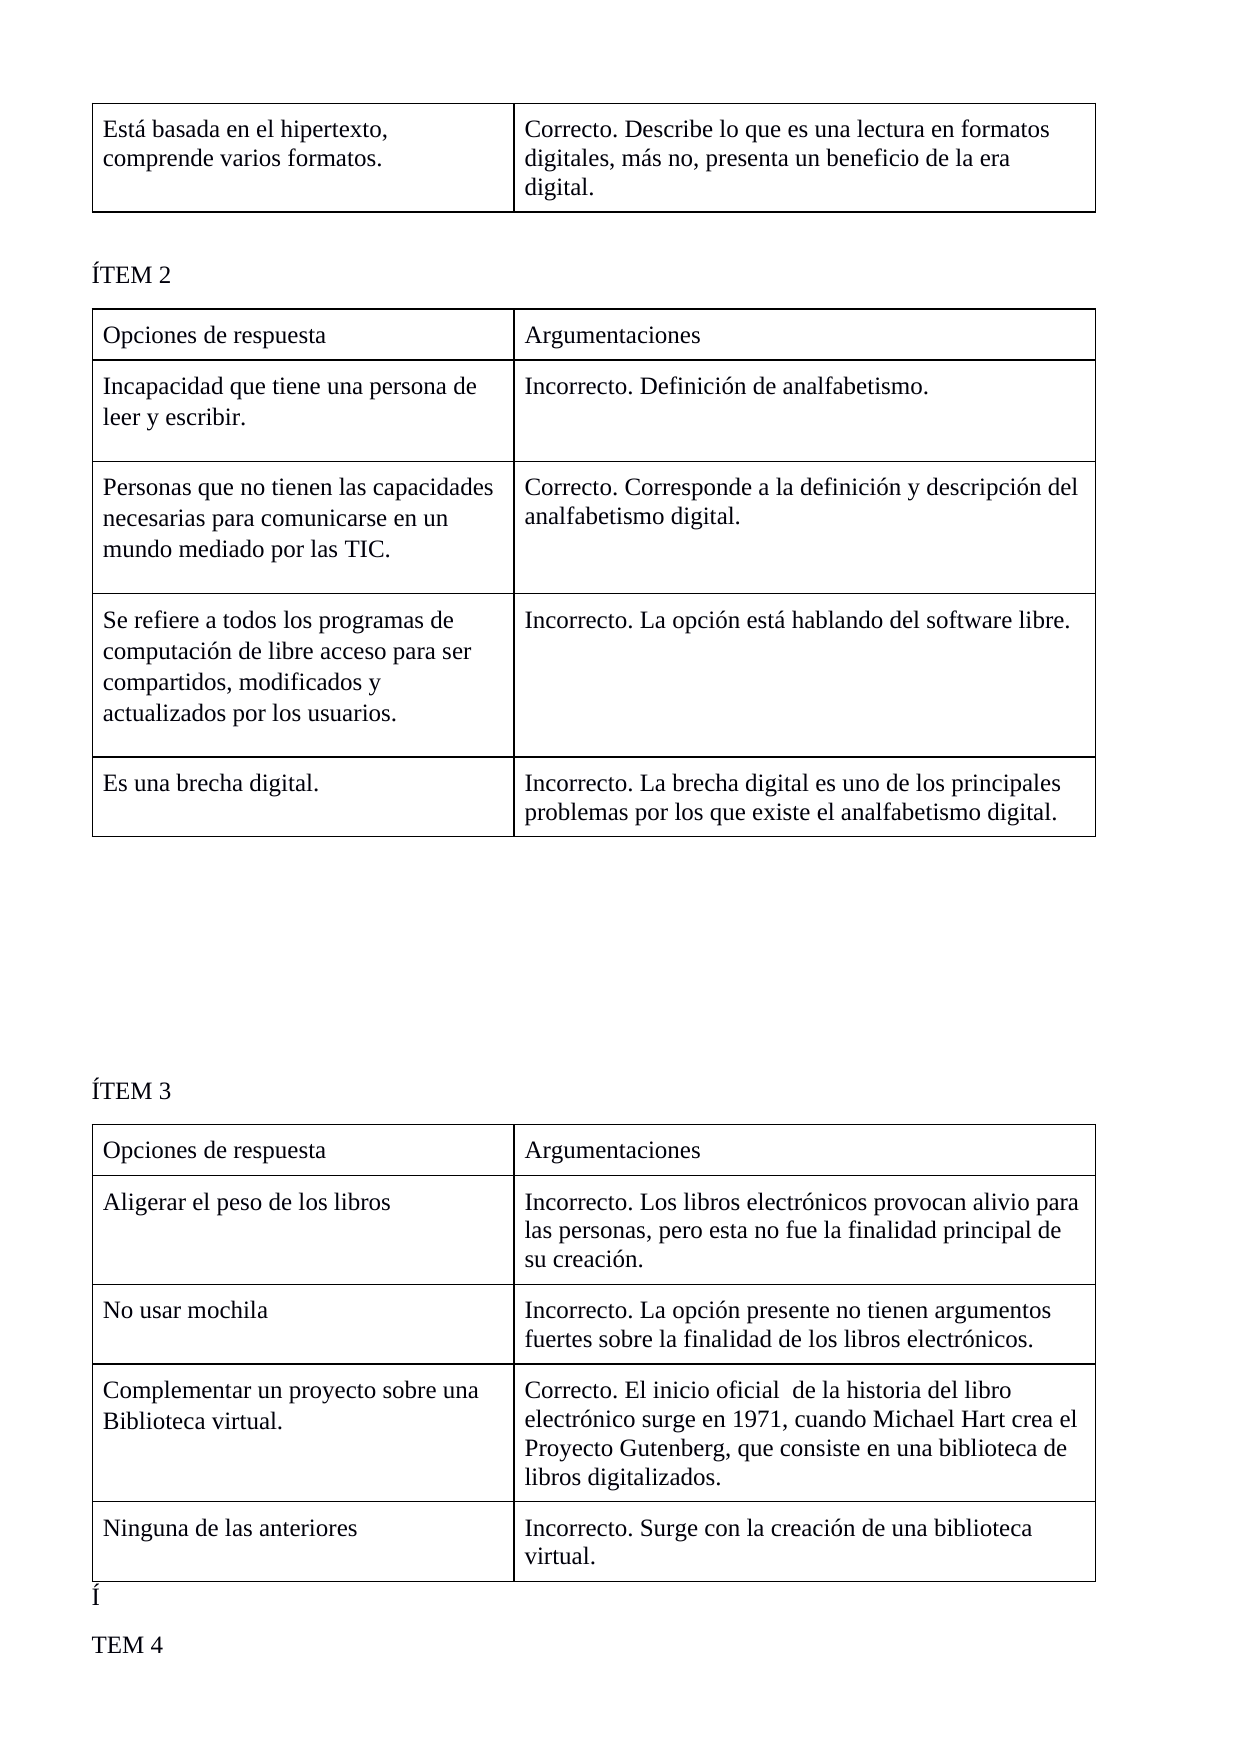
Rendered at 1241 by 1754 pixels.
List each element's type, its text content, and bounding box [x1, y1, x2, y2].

table_cell Incorrecto. Definición de analfabetismo. [515, 361, 1095, 461]
table_header Argumentaciones [515, 310, 1095, 359]
table_cell Ninguna de las anteriores [93, 1502, 513, 1581]
text Í [91, 1582, 1078, 1611]
table_cell Correcto. Corresponde a la definición y descripción del analfabetismo digital. [515, 462, 1095, 593]
text TEM 4 [91, 1630, 1078, 1659]
table_cell Incorrecto. La opción está hablando del software libre. [515, 594, 1095, 756]
table_cell No usar mochila [93, 1285, 513, 1363]
table_cell Es una brecha digital. [93, 758, 513, 836]
table_header Argumentaciones [515, 1125, 1095, 1175]
text ÍTEM 3 [91, 1076, 1078, 1105]
table_cell Aligerar el peso de los libros [93, 1176, 513, 1283]
table_header Opciones de respuesta [93, 310, 513, 359]
table_cell Incorrecto. La brecha digital es uno de los principales problemas por los que existe el analfabetismo digital. [515, 758, 1095, 836]
table_cell Se refiere a todos los programas de computación de libre acceso para ser compartidos, modificados y actualizados por los usuarios. [93, 594, 513, 756]
table_cell Está basada en el hipertexto, comprende varios formatos. [93, 104, 513, 211]
table_cell Correcto. El inicio oficial de la historia del libro electrónico surge en 1971, cuando Michael Hart crea el Proyecto Gutenberg, que consiste en una biblioteca de libros digitalizados. [515, 1365, 1095, 1501]
table_cell Correcto. Describe lo que es una lectura en formatos digitales, más no, presenta un beneficio de la era digital. [515, 104, 1095, 211]
table_cell Incorrecto. La opción presente no tienen argumentos fuertes sobre la finalidad de los libros electrónicos. [515, 1285, 1095, 1363]
text ÍTEM 2 [91, 261, 1078, 289]
table_cell Incapacidad que tiene una persona de leer y escribir. [93, 361, 513, 461]
table_cell Incorrecto. Surge con la creación de una biblioteca virtual. [515, 1502, 1095, 1581]
table_cell Complementar un proyecto sobre una Biblioteca virtual. [93, 1365, 513, 1501]
table_header Opciones de respuesta [93, 1125, 513, 1175]
table_cell Incorrecto. Los libros electrónicos provocan alivio para las personas, pero esta no fue la finalidad principal de su creación. [515, 1176, 1095, 1283]
table_cell Personas que no tienen las capacidades necesarias para comunicarse en un mundo mediado por las TIC. [93, 462, 513, 593]
